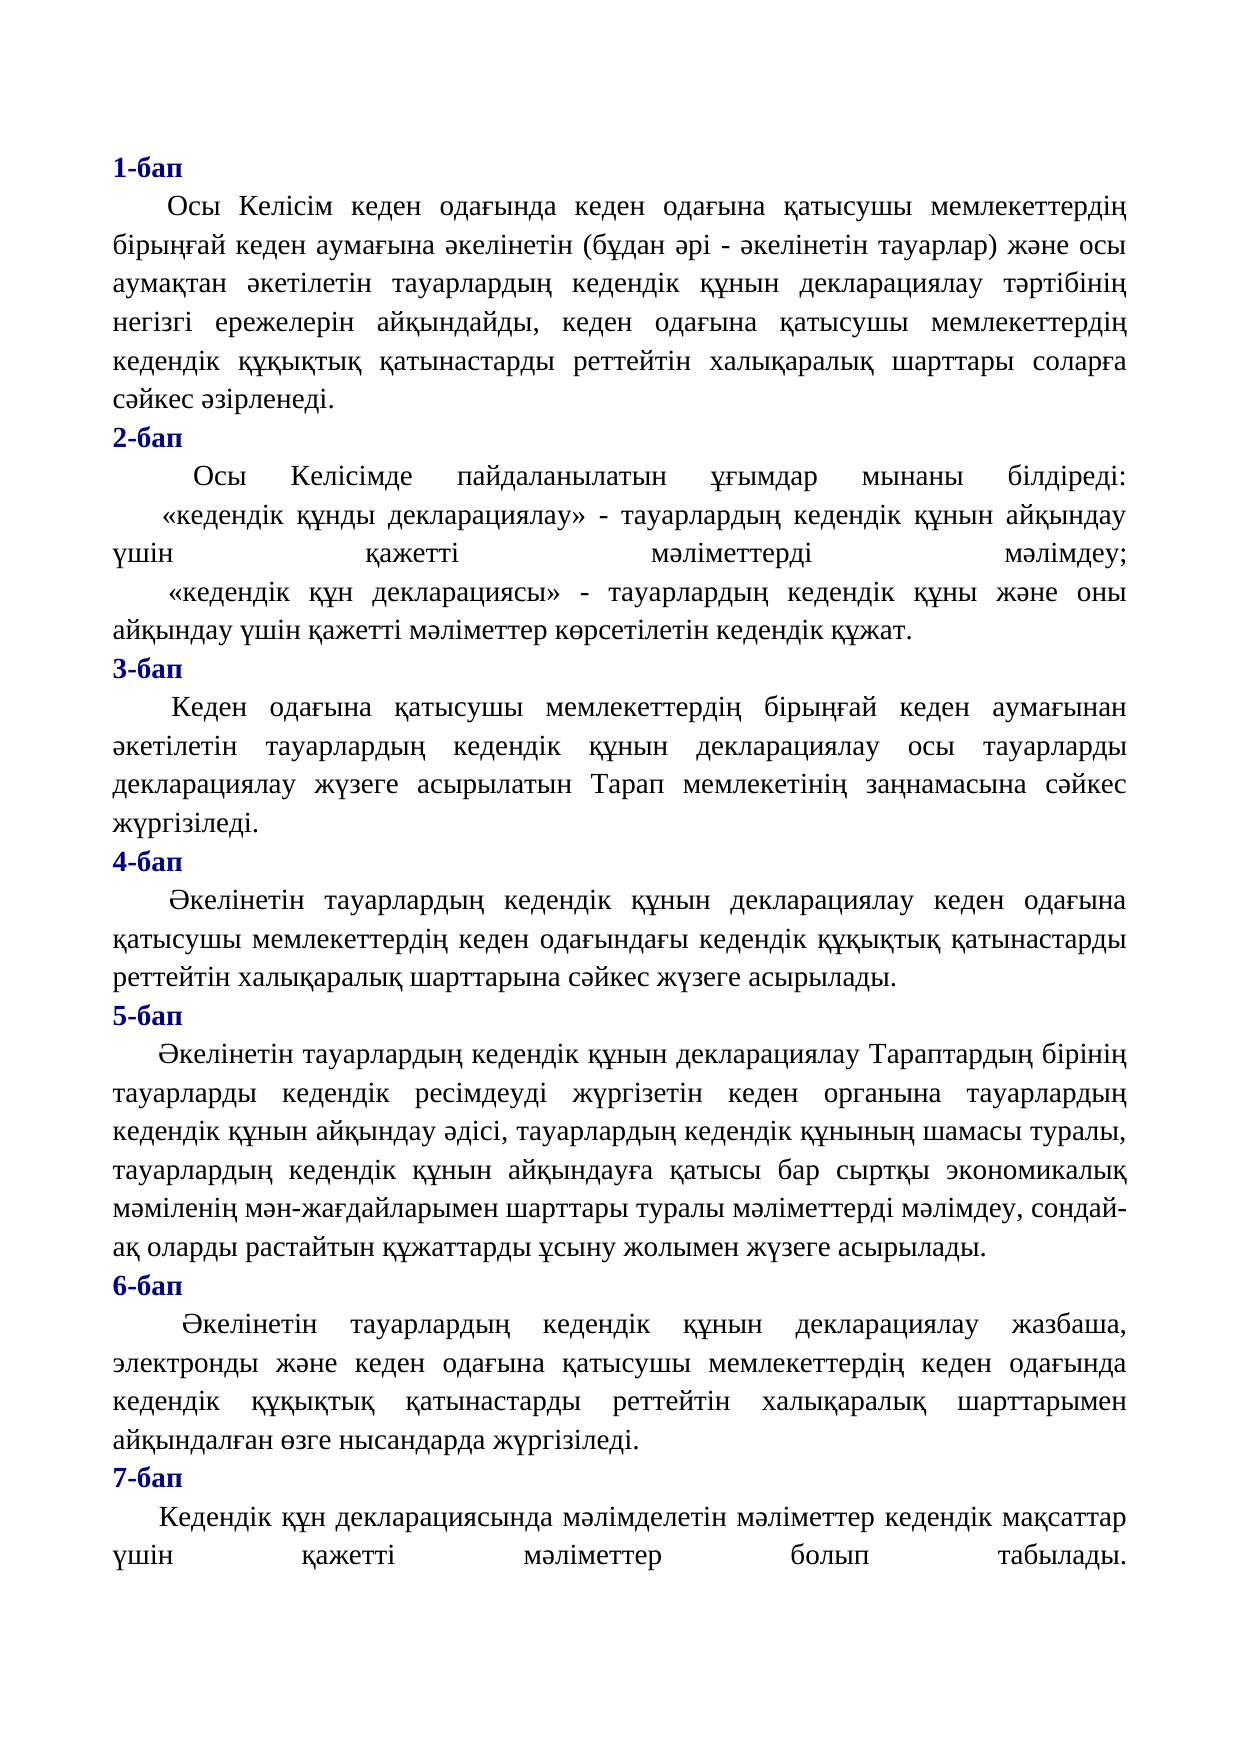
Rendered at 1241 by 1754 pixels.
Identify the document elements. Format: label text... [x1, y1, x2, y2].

text 1-бап [112, 150, 1128, 183]
text 4-бап [112, 844, 1128, 877]
text 3-бап [112, 651, 1128, 684]
text 6-бап [112, 1268, 1128, 1301]
text Осы Келісімде пайдаланылатын ұғымдар мынаны білдіреді: «кедендік құнды декларациялау» - тауарлардың кедендік құнын айқындау үшін қажетті мәліметтерді мәлімдеу; «кедендік құн декларациясы» - тауарлардың кедендік құны және оны айқындау үшін қажетті мәліметтер көрсетілетін кедендік құжат. [112, 458, 1128, 646]
text Әкелінетін тауарлардың кедендік құнын декларациялау жазбаша, электронды және кеден одағына қатысушы мемлекеттердің кеден одағында кедендік құқықтық қатынастарды реттейтін халықаралық шарттарымен айқындалған өзге нысандарда жүргізіледі. [112, 1306, 1128, 1455]
text 2-бап [112, 420, 1128, 453]
text 7-бап [112, 1460, 1128, 1494]
text 5-бап [112, 998, 1128, 1031]
text Әкелінетін тауарлардың кедендік құнын декларациялау Тараптардың бірінің тауарларды кедендік ресімдеуді жүргізетін кеден органына тауарлардың кедендік құнын айқындау әдісі, тауарлардың кедендік құнының шамасы туралы, тауарлардың кедендік құнын айқындауға қатысы бар сыртқы экономикалық мәміленің мән-жағдайларымен шарттары туралы мәліметтерді мәлімдеу, сондай-ақ оларды растайтын құжаттарды ұсыну жолымен жүзеге асырылады. [112, 1036, 1128, 1263]
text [112, 1499, 1128, 1571]
text Кеден одағына қатысушы мемлекеттердің бірыңғай кеден аумағынан әкетілетін тауарлардың кедендік құнын декларациялау осы тауарларды декларациялау жүзеге асырылатын Тарап мемлекетінің заңнамасына сәйкес жүргізіледі. [112, 689, 1128, 839]
text Әкелінетін тауарлардың кедендік құнын декларациялау кеден одағына қатысушы мемлекеттердің кеден одағындағы кедендік құқықтық қатынастарды реттейтін халықаралық шарттарына сәйкес жүзеге асырылады. [112, 882, 1128, 993]
text Осы Келісім кеден одағында кеден одағына қатысушы мемлекеттердің бірыңғай кеден аумағына әкелінетін (бұдан әрі - әкелінетін тауарлар) және осы аумақтан әкетілетін тауарлардың кедендік құнын декларациялау тәртібінің негізгі ережелерін айқындайды, кеден одағына қатысушы мемлекеттердің кедендік құқықтық қатынастарды реттейтін халықаралық шарттары соларға сәйкес әзірленеді. [112, 188, 1128, 415]
